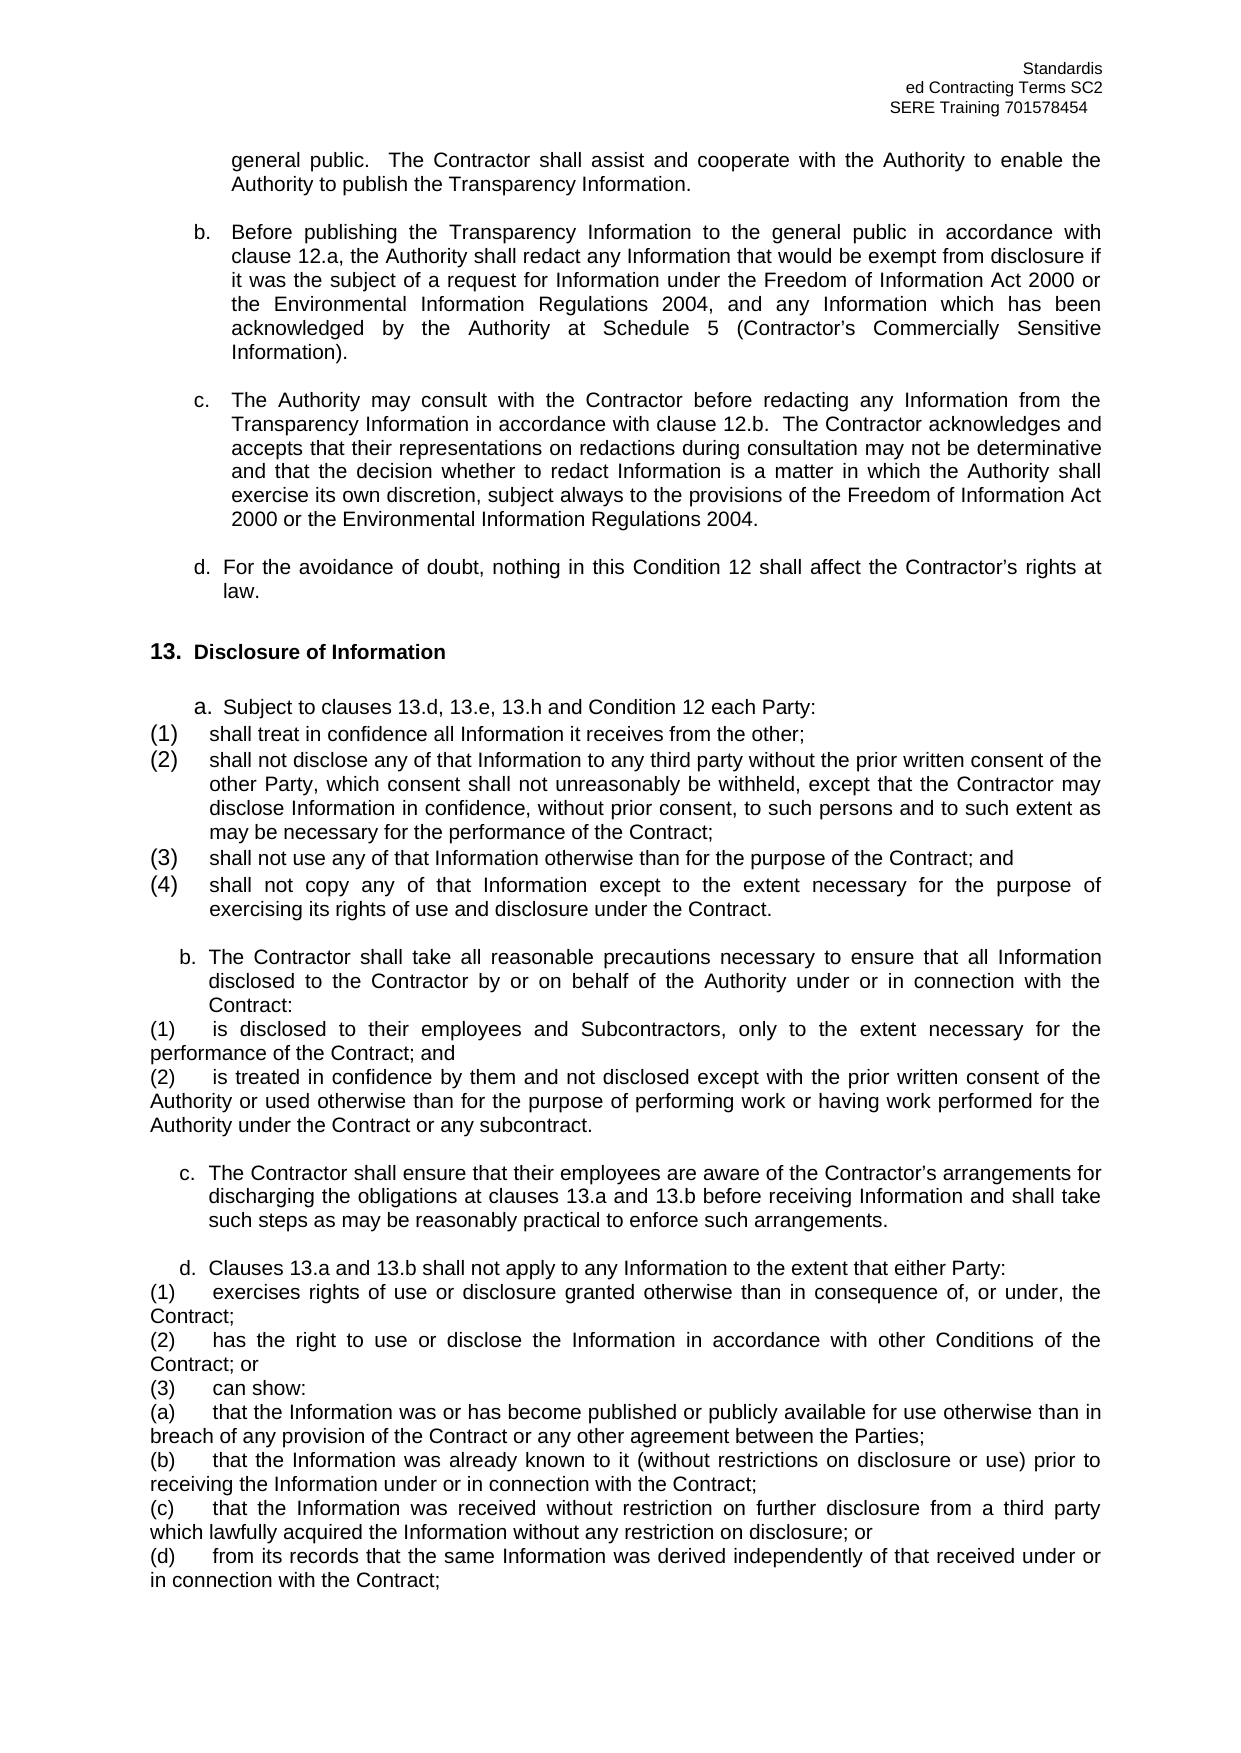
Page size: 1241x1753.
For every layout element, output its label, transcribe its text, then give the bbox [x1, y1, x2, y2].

text (3) shall not use any of that Information otherwise than for the purpose of the Contract; and [150, 844, 1103, 871]
list Before publishing the Transparency Information to the general public in accordance with clause 12.a, the Authority shall redact any Information that would be exempt from disclosure if it was the subject of a request for Information under the Freedom of Information Act 2000 or the Environmental Information Regulations 2004, and any Information which has been acknowledged by the Authority at Schedule 5 (Contractor’s Commercially Sensitive Information). [194, 220, 1103, 363]
text (4) shall not copy any of that Information except to the extent necessary for the purpose of exercising its rights of use and disclosure under the Contract. [150, 871, 1103, 921]
list The Authority may consult with the Contractor before redacting any Information from the Transparency Information in accordance with clause 12.b. The Contractor acknowledges and accepts that their representations on redactions during consultation may not be determinative and that the decision whether to redact Information is a matter in which the Authority shall exercise its own discretion, subject always to the provisions of the Freedom of Information Act 2000 or the Environmental Information Regulations 2004. [194, 387, 1103, 531]
text d. For the avoidance of doubt, nothing in this Condition 12 shall affect the Contractor’s rights at law. [194, 555, 1103, 603]
text (1) exercises rights of use or disclosure granted otherwise than in consequence of, or under, the Contract; [150, 1280, 1103, 1328]
text (2) shall not disclose any of that Information to any third party without the prior written consent of the other Party, which consent shall not unreasonably be withheld, except that the Contractor may disclose Information in confidence, without prior consent, to such persons and to such extent as may be necessary for the performance of the Contract; [150, 746, 1103, 844]
text (2) is treated in confidence by them and not disclosed except with the prior written consent of the Authority or used otherwise than for the purpose of performing work or having work performed for the Authority under the Contract or any subcontract. [150, 1064, 1103, 1136]
text (1) is disclosed to their employees and Subcontractors, only to the extent necessary for the performance of the Contract; and [150, 1017, 1103, 1064]
text (2) has the right to use or disclose the Information in accordance with other Conditions of the Contract; or [150, 1328, 1103, 1376]
text a. Subject to clauses 13.d, 13.e, 13.h and Condition 12 each Party: [194, 693, 1103, 719]
text (a) that the Information was or has become published or publicly available for use otherwise than in breach of any provision of the Contract or any other agreement between the Parties; [150, 1400, 1103, 1448]
text (1) shall treat in confidence all Information it receives from the other; [150, 719, 1103, 746]
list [194, 148, 1103, 196]
text (b) that the Information was already known to it (without restrictions on disclosure or use) prior to receiving the Information under or in connection with the Contract; [150, 1448, 1103, 1496]
text c. The Contractor shall ensure that their employees are aware of the Contractor’s arrangements for discharging the obligations at clauses 13.a and 13.b before receiving Information and shall take such steps as may be reasonably practical to enforce such arrangements. [179, 1160, 1103, 1232]
text d. Clauses 13.a and 13.b shall not apply to any Information to the extent that either Party: [179, 1256, 1103, 1280]
text 13. Disclosure of Information [150, 638, 1103, 664]
text b. The Contractor shall take all reasonable precautions necessary to ensure that all Information disclosed to the Contractor by or on behalf of the Authority under or in connection with the Contract: [179, 945, 1103, 1017]
text (c) that the Information was received without restriction on further disclosure from a third party which lawfully acquired the Information without any restriction on disclosure; or [150, 1496, 1103, 1544]
text (3) can show: [150, 1376, 1103, 1400]
text (d) from its records that the same Information was derived independently of that received under or in connection with the Contract; [150, 1544, 1103, 1592]
